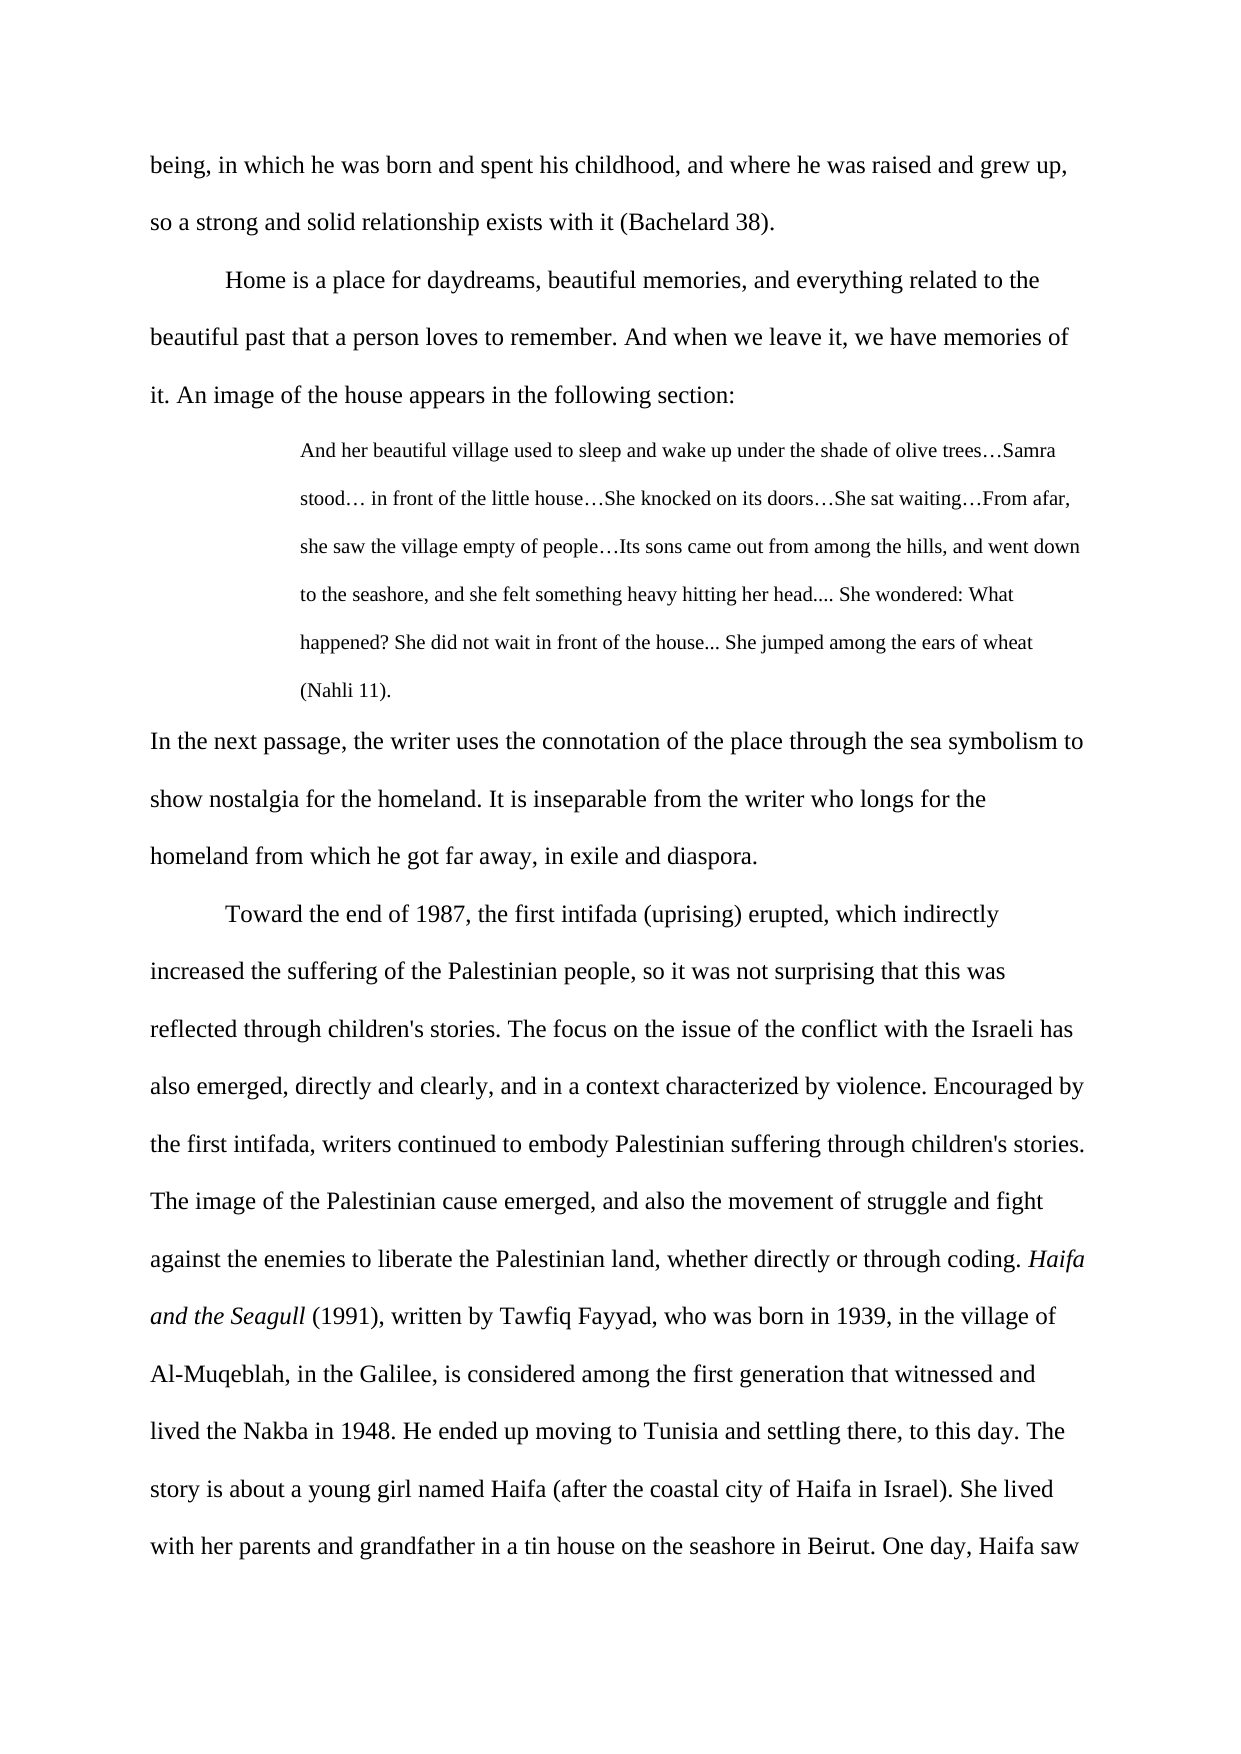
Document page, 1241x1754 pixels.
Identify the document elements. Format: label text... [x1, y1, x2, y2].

text And her beautiful village used to sleep and wake up under the shade of olive trees…Samra stood… in front of the little house…She knocked on its doors…She sat waiting…From afar, she saw the village empty of people…Its sons came out from among the hills, and went down to the seashore, and she felt something heavy hitting her head.... She wondered: What happened? She did not wait in front of the house... She jumped among the ears of wheat (Nahli 11). [300, 437, 1090, 702]
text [150, 899, 1090, 1560]
text In the next passage, the writer uses the connotation of the place through the sea symbolism to show nostalgia for the homeland. It is inseparable from the writer who longs for the homeland from which he got far away, in exile and diaspora. [150, 726, 1090, 870]
text Home is a place for daydreams, beautiful memories, and everything related to the beautiful past that a person loves to remember. And when we leave it, we have memories of it. An image of the house appears in the following section: [150, 265, 1090, 409]
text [150, 150, 1090, 236]
